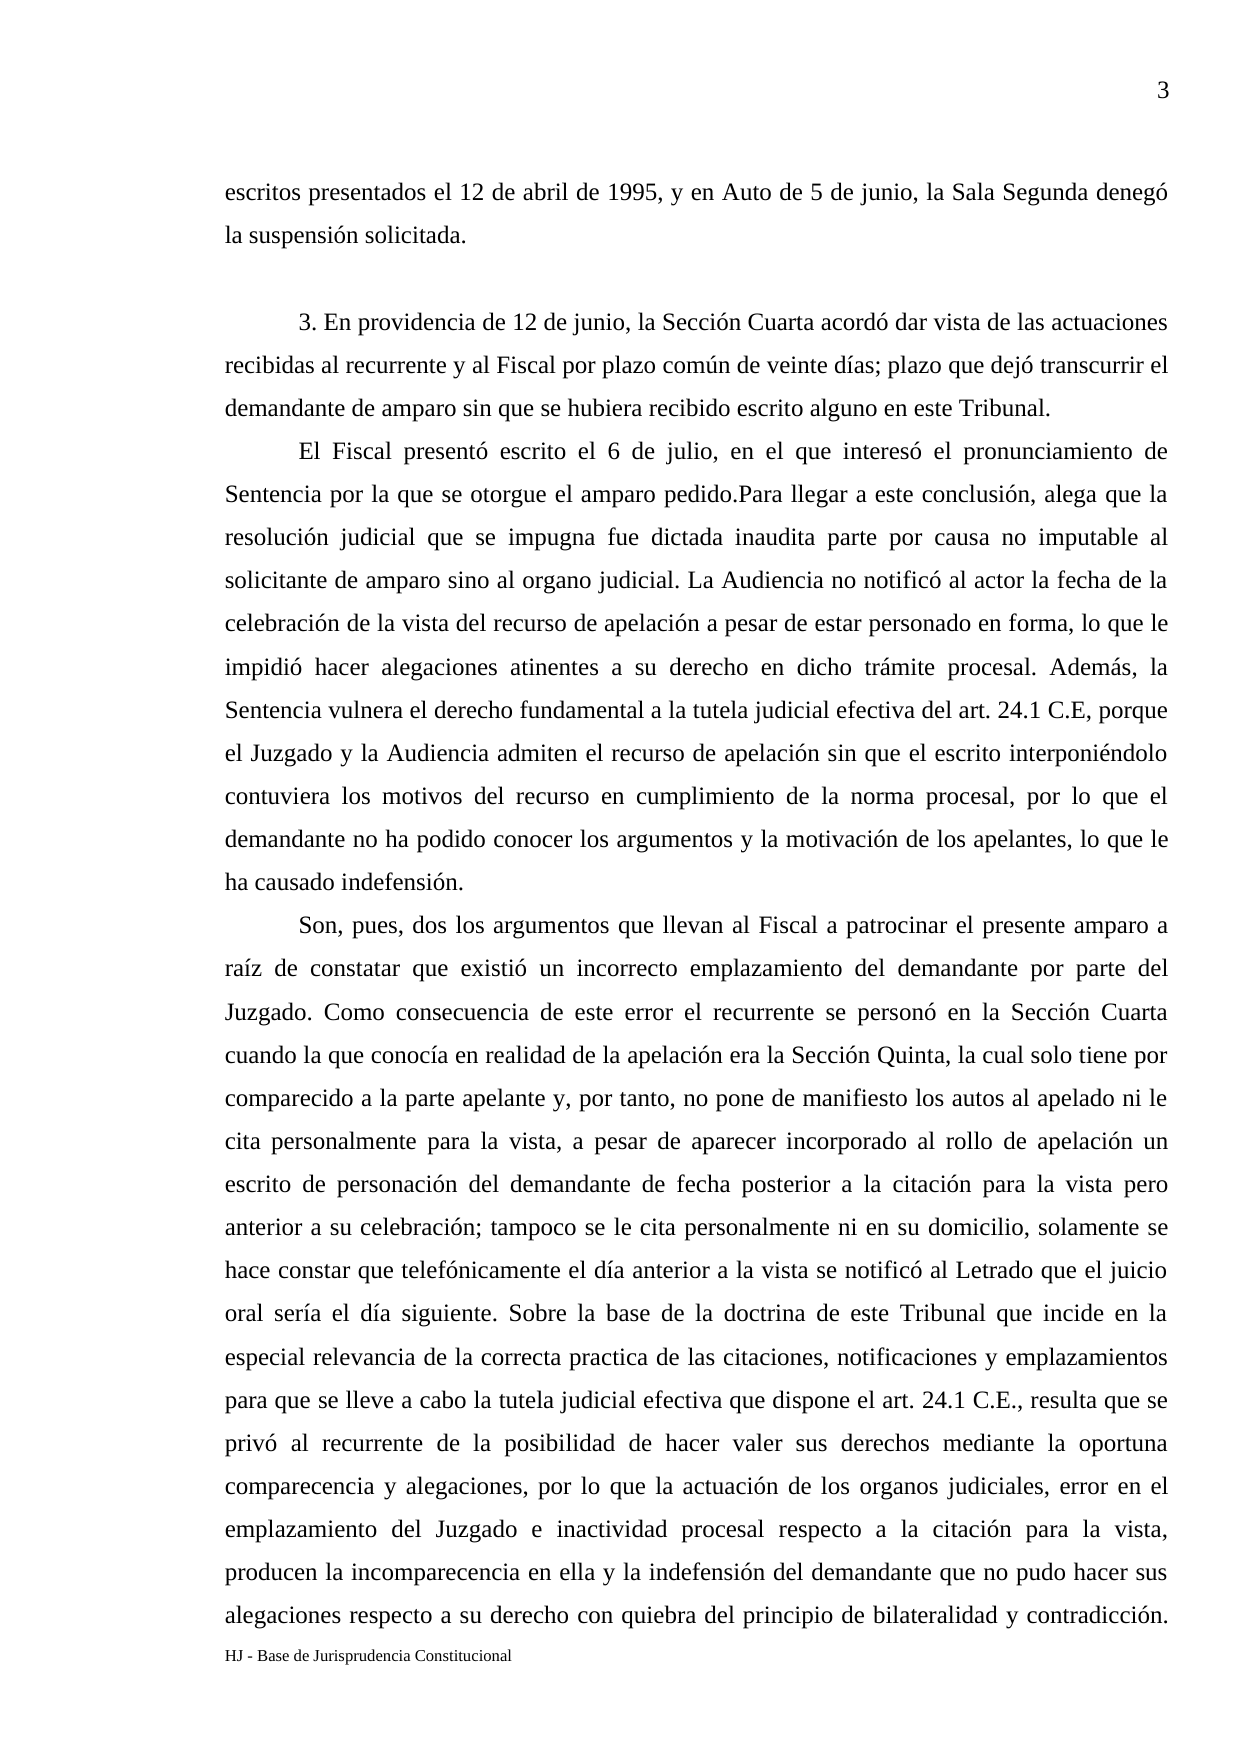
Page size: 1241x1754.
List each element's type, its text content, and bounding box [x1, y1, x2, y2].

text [224, 910, 1169, 1629]
text El Fiscal presentó escrito el 6 de julio, en el que interesó el pronunciamiento de Sentencia por la que se otorgue el amparo pedido.Para llegar a este conclusión, alega que la resolución judicial que se impugna fue dictada inaudita parte por causa no imputable al solicitante de amparo sino al organo judicial. La Audiencia no notificó al actor la fecha de la celebración de la vista del recurso de apelación a pesar de estar personado en forma, lo que le impidió hacer alegaciones atinentes a su derecho en dicho trámite procesal. Además, la Sentencia vulnera el derecho fundamental a la tutela judicial efectiva del art. 24.1 C.E, porque el Juzgado y la Audiencia admiten el recurso de apelación sin que el escrito interponiéndolo contuviera los motivos del recurso en cumplimiento de la norma procesal, por lo que el demandante no ha podido conocer los argumentos y la motivación de los apelantes, lo que le ha causado indefensión. [224, 436, 1169, 896]
text 3. En providencia de 12 de junio, la Sección Cuarta acordó dar vista de las actuaciones recibidas al recurrente y al Fiscal por plazo común de veinte días; plazo que dejó transcurrir el demandante de amparo sin que se hubiera recibido escrito alguno en este Tribunal. [224, 307, 1169, 422]
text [224, 177, 1169, 249]
